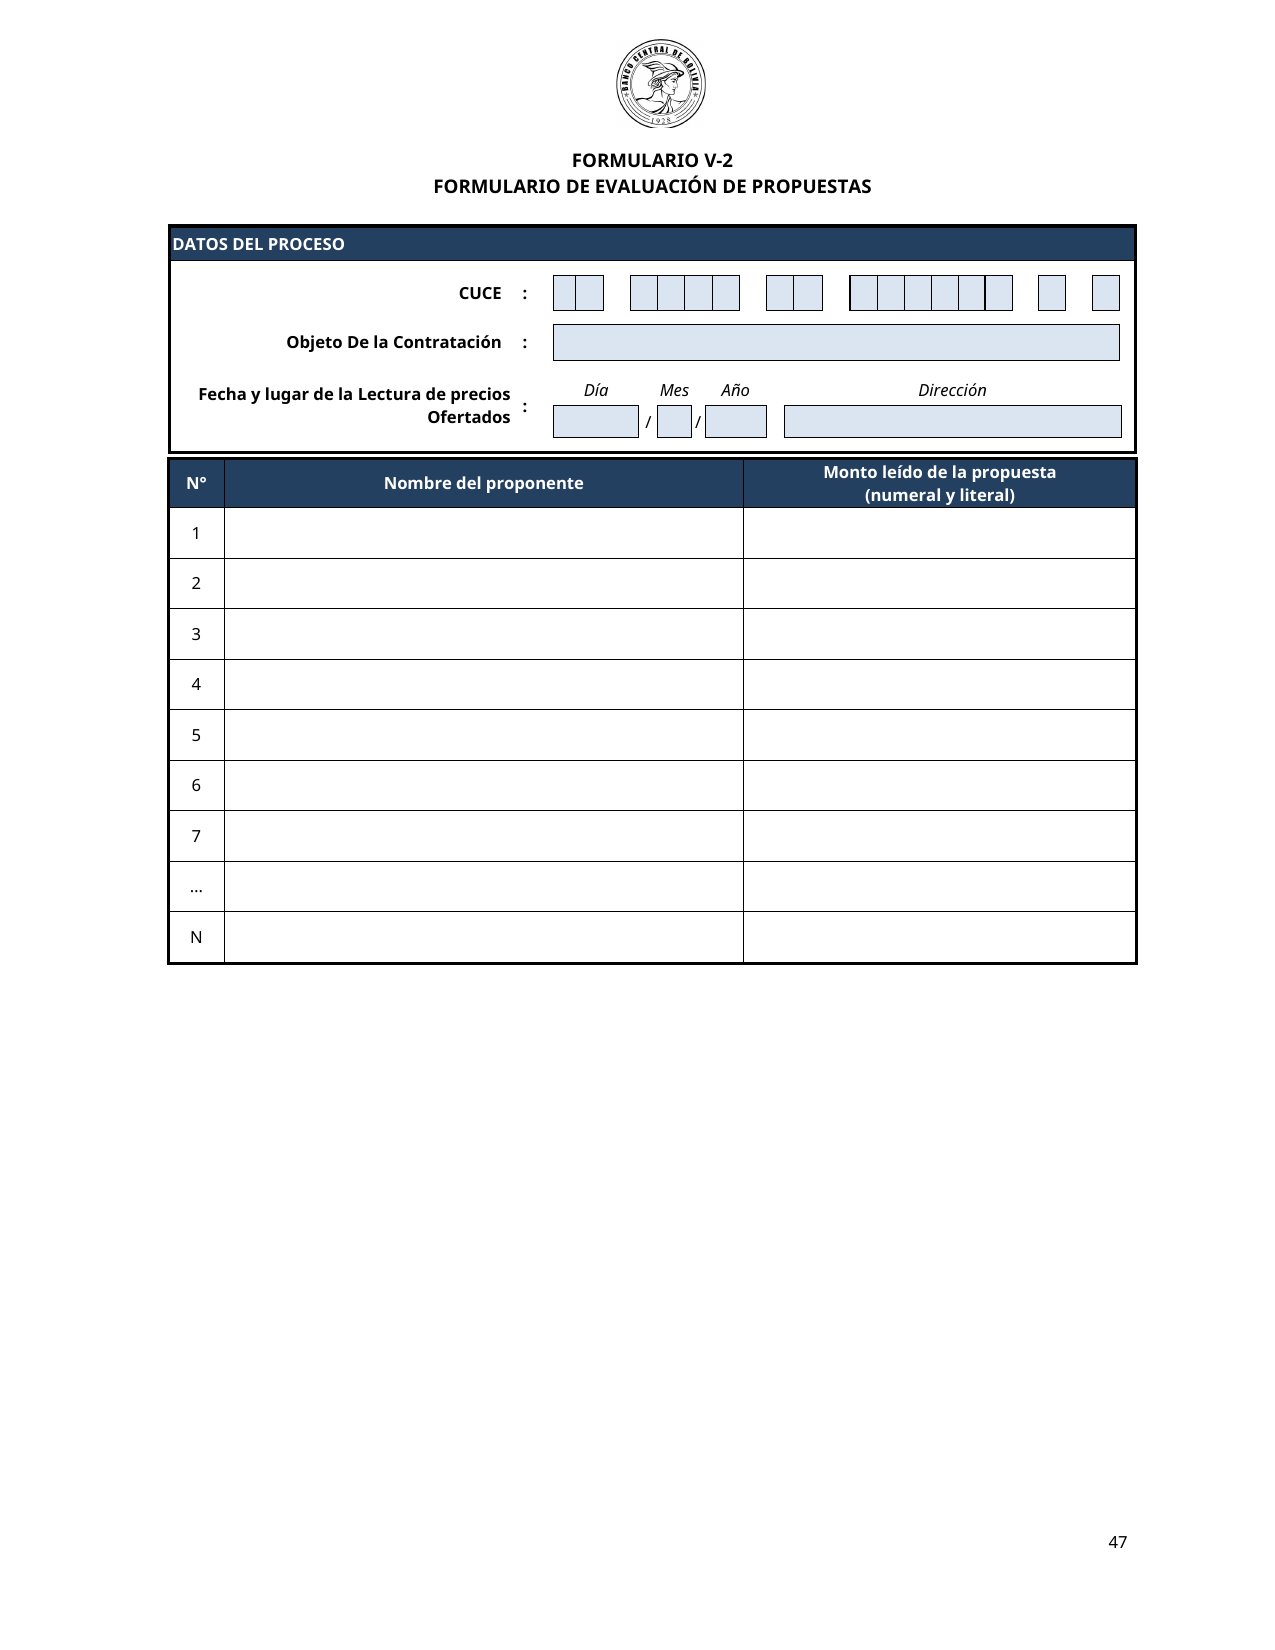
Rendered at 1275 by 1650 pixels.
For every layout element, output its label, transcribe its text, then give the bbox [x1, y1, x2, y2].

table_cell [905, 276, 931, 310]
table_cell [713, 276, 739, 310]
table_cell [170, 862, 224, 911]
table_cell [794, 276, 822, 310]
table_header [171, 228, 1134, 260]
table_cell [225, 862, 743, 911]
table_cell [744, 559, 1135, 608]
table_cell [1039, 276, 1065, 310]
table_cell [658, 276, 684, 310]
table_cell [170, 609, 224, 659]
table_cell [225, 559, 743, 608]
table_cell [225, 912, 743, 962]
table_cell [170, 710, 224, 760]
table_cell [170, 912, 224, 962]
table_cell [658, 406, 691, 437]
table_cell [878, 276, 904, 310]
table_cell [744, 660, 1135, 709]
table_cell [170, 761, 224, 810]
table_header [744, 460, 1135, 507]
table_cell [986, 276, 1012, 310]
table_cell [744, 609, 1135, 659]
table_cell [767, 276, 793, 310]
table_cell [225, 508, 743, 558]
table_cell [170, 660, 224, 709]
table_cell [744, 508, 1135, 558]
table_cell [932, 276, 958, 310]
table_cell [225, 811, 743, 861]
text FORMULARIO V-2 [177, 148, 1127, 173]
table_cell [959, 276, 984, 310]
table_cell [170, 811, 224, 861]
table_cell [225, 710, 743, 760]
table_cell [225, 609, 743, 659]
picture [616, 39, 706, 128]
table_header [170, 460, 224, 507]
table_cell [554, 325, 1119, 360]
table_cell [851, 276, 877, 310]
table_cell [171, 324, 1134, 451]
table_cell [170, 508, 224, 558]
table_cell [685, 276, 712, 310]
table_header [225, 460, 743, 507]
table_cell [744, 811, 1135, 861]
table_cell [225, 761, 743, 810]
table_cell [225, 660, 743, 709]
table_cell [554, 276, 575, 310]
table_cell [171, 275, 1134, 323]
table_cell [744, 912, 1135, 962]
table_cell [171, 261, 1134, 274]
text FORMULARIO DE EVALUACIÓN DE PROPUESTAS [177, 173, 1127, 199]
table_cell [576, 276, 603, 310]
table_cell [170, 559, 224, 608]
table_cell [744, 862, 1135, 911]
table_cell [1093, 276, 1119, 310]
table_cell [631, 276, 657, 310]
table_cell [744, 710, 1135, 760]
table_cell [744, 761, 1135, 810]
